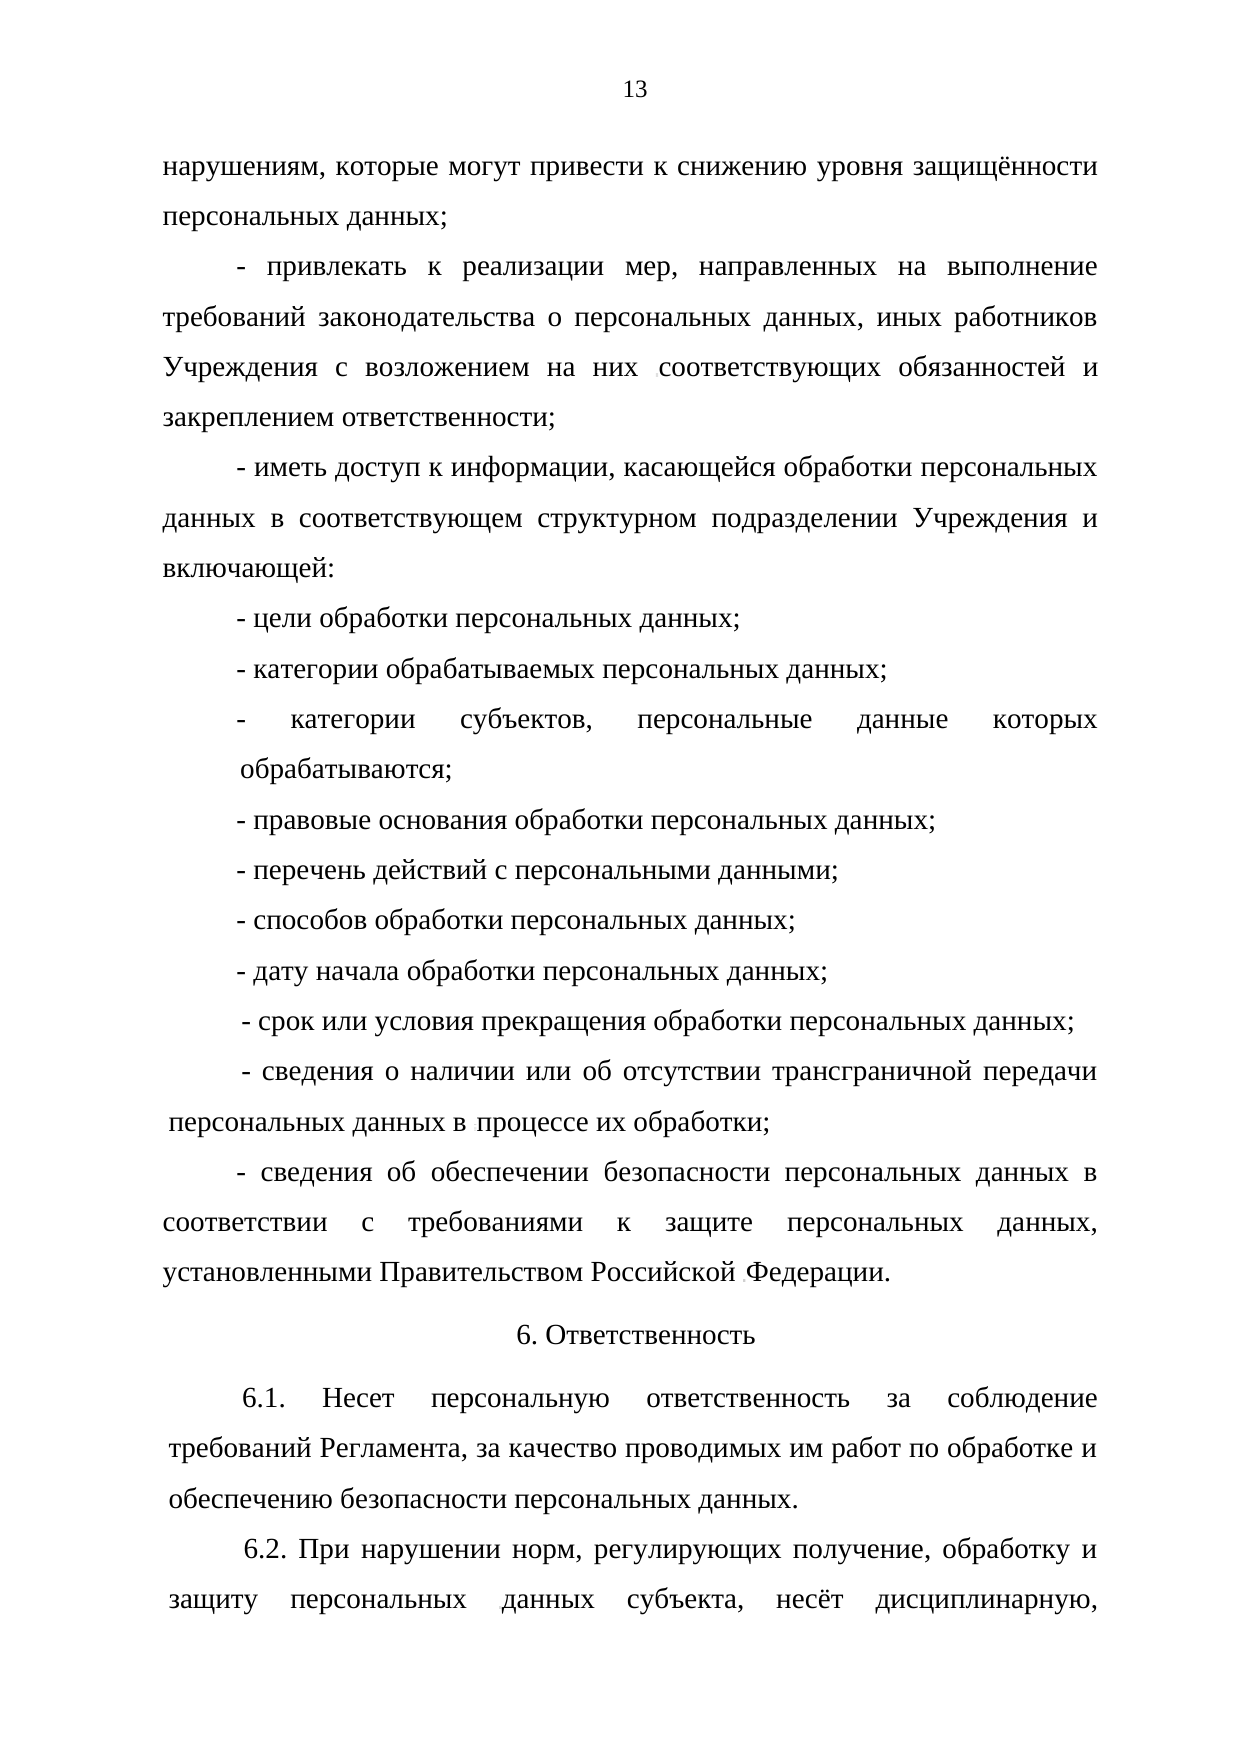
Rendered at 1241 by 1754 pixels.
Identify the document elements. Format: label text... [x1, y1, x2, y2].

text - цели обработки персональных данных; [236, 601, 1098, 634]
text - срок или условия прекращения обработки персональных данных; [236, 1003, 1098, 1037]
text - иметь доступ к информации, касающейся обработки персональных данных в соответствующем структурном подразделении Учреждения и включающей: [162, 449, 1098, 584]
text - правовые основания обработки персональных данных; [236, 802, 1098, 835]
text - категории субъектов, персональные данные которых обрабатываются; [236, 701, 1098, 785]
text 6.1. Несет персональную ответственность за соблюдение требований Регламента, за качество проводимых им работ по обработке и обеспечению безопасности персональных данных. [168, 1380, 1098, 1514]
text - дату начала обработки персональных данных; [162, 953, 1098, 986]
text - сведения о наличии или об отсутствии трансграничной передачи персональных данных в процессе их обработки; [168, 1053, 1098, 1137]
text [162, 148, 1098, 232]
text - категории обрабатываемых персональных данных; [236, 651, 1098, 684]
text - привлекать к реализации мер, направленных на выполнение требований законодательства о персональных данных, иных работников Учреждения с возложением на них соответствующих обязанностей и закреплением ответственности; [162, 248, 1098, 433]
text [168, 1531, 1098, 1615]
text - способов обработки персональных данных; [168, 902, 1098, 936]
text - сведения об обеспечении безопасности персональных данных в соответствии с требованиями к защите персональных данных, установленными Правительством Российской Федерации. [162, 1154, 1098, 1288]
text 6. Ответственность [173, 1317, 1098, 1351]
text - перечень действий с персональными данными; [168, 852, 1098, 886]
